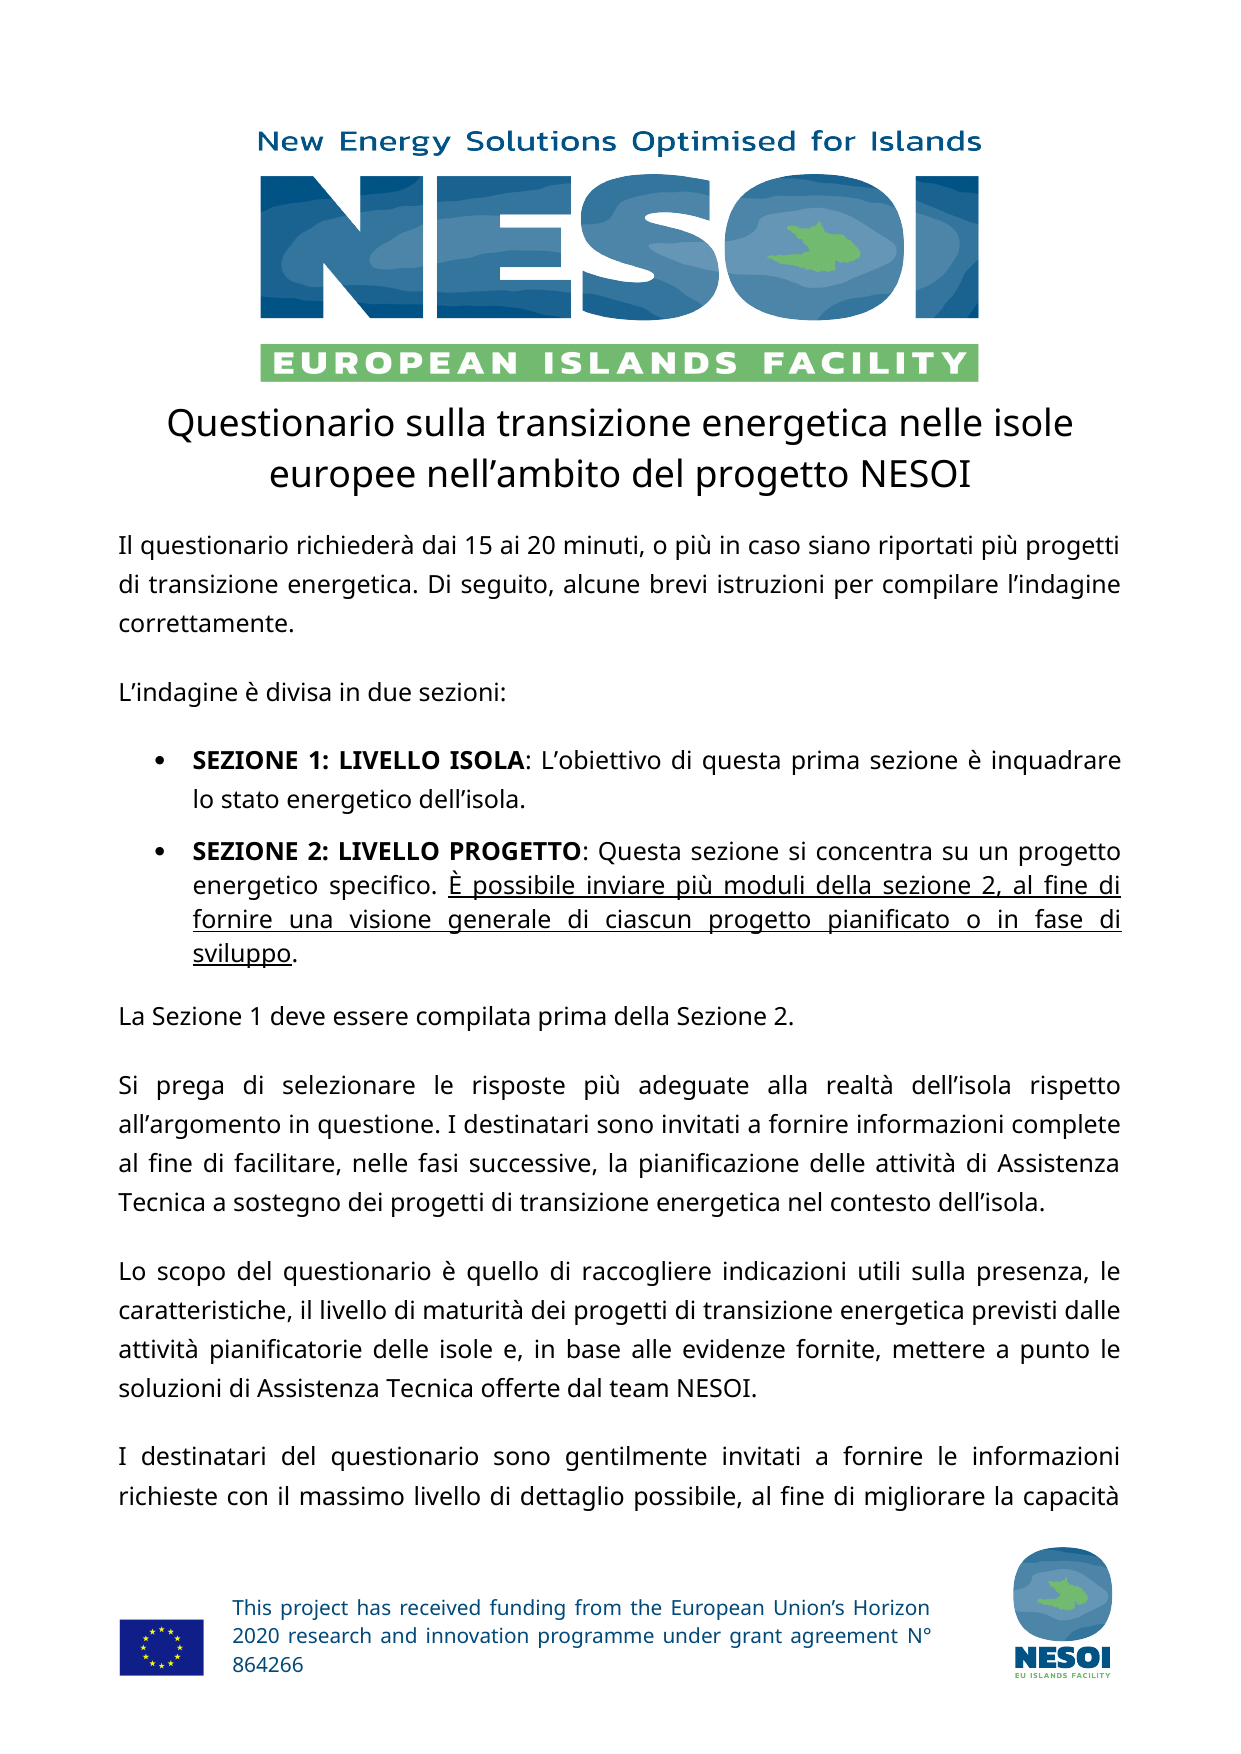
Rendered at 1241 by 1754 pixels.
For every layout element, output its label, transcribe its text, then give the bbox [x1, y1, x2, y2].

picture [1011, 1545, 1114, 1680]
list SEZIONE 1: LIVELLO ISOLA: L’obiettivo di questa prima sezione è inquadrare lo stato energetico dell’isola. [155, 743, 1122, 816]
picture [257, 127, 983, 384]
text Questionario sulla transizione energetica nelle isole europee nell’ambito del progetto NESOI [118, 396, 1122, 498]
text Il questionario richiederà dai 15 ai 20 minuti, o più in caso siano riportati più progetti di transizione energetica. Di seguito, alcune brevi istruzioni per compilare l’indagine correttamente. [118, 528, 1122, 640]
text Lo scopo del questionario è quello di raccogliere indicazioni utili sulla presenza, le caratteristiche, il livello di maturità dei progetti di transizione energetica previsti dalle attività pianificatorie delle isole e, in base alle evidenze fornite, mettere a punto le soluzioni di Assistenza Tecnica offerte dal team NESOI. [118, 1253, 1122, 1405]
text L’indagine è divisa in due sezioni: [118, 674, 1122, 708]
picture [118, 1618, 205, 1677]
list SEZIONE 2: LIVELLO PROGETTO: Questa sezione si concentra su un progetto energetico specifico. È possibile inviare più moduli della sezione 2, al fine di fornire una visione generale di ciascun progetto pianificato o in fase di sviluppo. [155, 833, 1122, 970]
text Si prega di selezionare le risposte più adeguate alla realtà dell’isola rispetto all’argomento in questione. I destinatari sono invitati a fornire informazioni complete al fine di facilitare, nelle fasi successive, la pianificazione delle attività di Assistenza Tecnica a sostegno dei progetti di transizione energetica nel contesto dell’isola. [118, 1067, 1122, 1219]
text La Sezione 1 deve essere compilata prima della Sezione 2. [118, 999, 1122, 1033]
